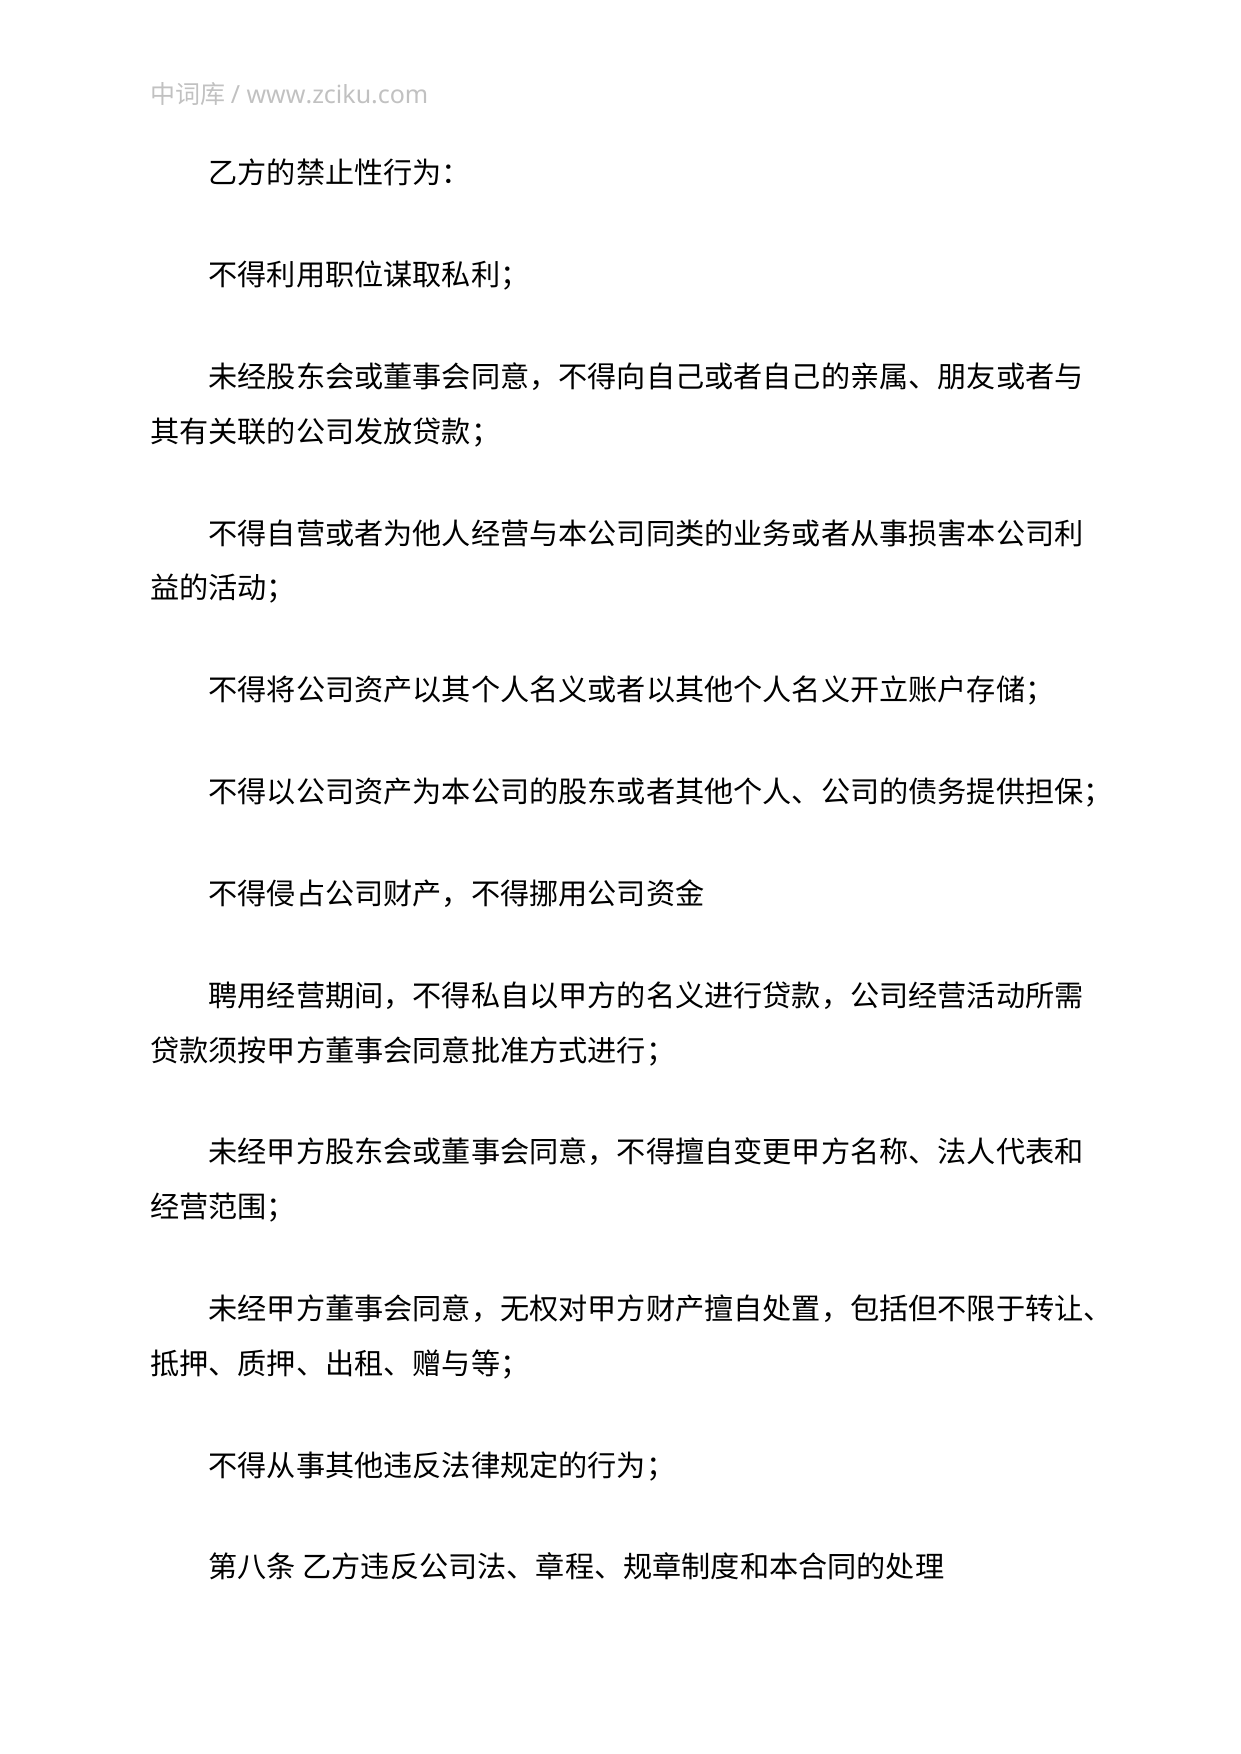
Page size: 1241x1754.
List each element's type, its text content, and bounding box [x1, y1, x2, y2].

text 不得利用职位谋取私利； [150, 252, 1090, 294]
text 未经甲方股东会或董事会同意，不得擅自变更甲方名称、法人代表和经营范围； [150, 1129, 1090, 1226]
text 不得自营或者为他人经营与本公司同类的业务或者从事损害本公司利益的活动； [150, 510, 1090, 607]
text 聘用经营期间，不得私自以甲方的名义进行贷款，公司经营活动所需贷款须按甲方董事会同意批准方式进行； [150, 972, 1090, 1069]
text 不得侵占公司财产，不得挪用公司资金 [150, 870, 1090, 913]
text 未经甲方董事会同意，无权对甲方财产擅自处置，包括但不限于转让、抵押、质押、出租、赠与等； [150, 1286, 1090, 1383]
text 不得从事其他违反法律规定的行为； [150, 1442, 1090, 1484]
text 不得将公司资产以其个人名义或者以其他个人名义开立账户存储； [150, 667, 1090, 709]
text 不得以公司资产为本公司的股东或者其他个人、公司的债务提供担保； [150, 769, 1090, 811]
text 乙方的禁止性行为： [150, 150, 1090, 192]
text 未经股东会或董事会同意，不得向自己或者自己的亲属、朋友或者与其有关联的公司发放贷款； [150, 353, 1090, 451]
text 第八条 乙方违反公司法、章程、规章制度和本合同的处理 [150, 1544, 1090, 1586]
